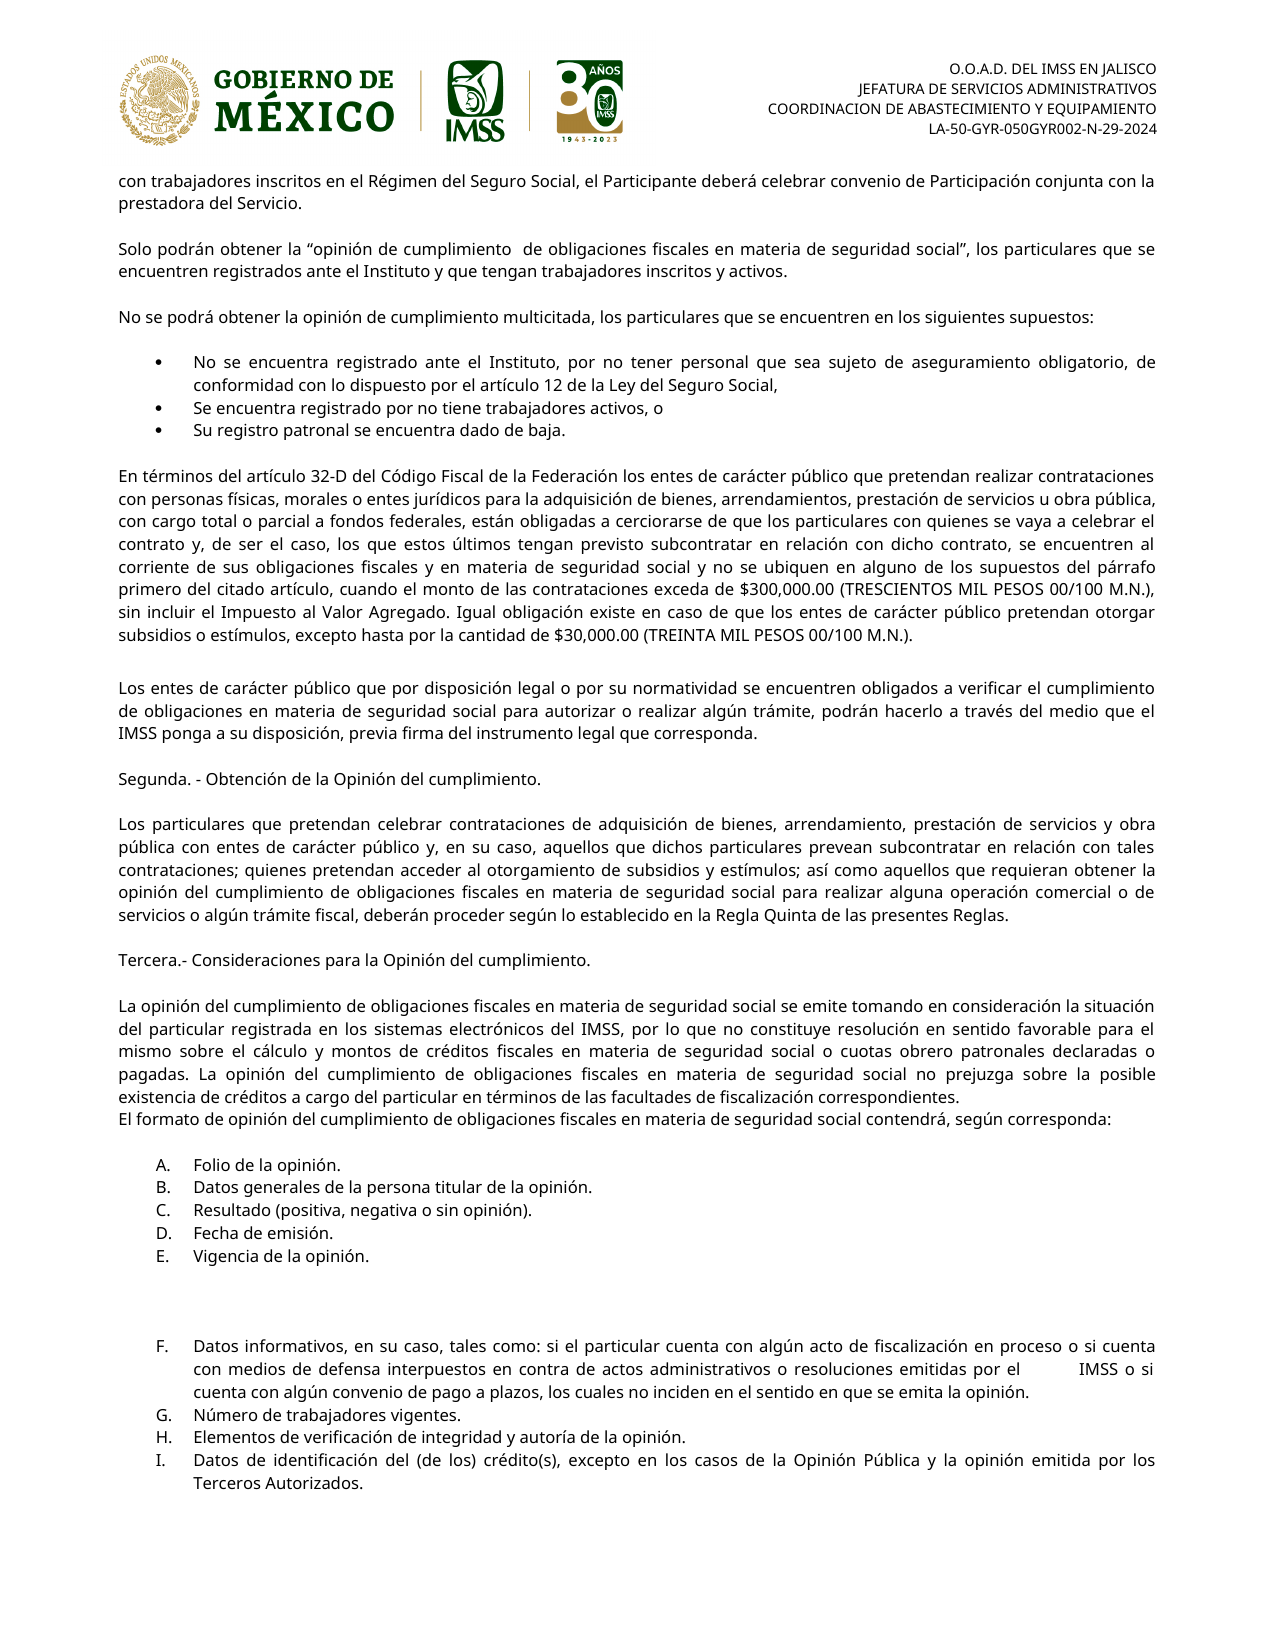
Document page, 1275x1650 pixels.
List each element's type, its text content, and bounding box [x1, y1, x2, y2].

list Datos generales de la persona titular de la opinión. [156, 1176, 1157, 1199]
list Se encuentra registrado por no tiene trabajadores activos, o [156, 396, 1157, 419]
list Su registro patronal se encuentra dado de baja. [156, 419, 1157, 442]
list Vigencia de la opinión. [156, 1244, 1157, 1267]
list Resultado (positiva, negativa o sin opinión). [156, 1199, 1157, 1222]
list Datos de identificación del (de los) crédito(s), excepto en los casos de la Opinión Pública y la opinión emitida por los Terceros Autorizados. [156, 1449, 1157, 1494]
text Los particulares que pretendan celebrar contrataciones de adquisición de bienes, arrendamiento, prestación de servicios y obra pública con entes de carácter público y, en su caso, aquellos que dichos particulares prevean subcontratar en relación con tales contrataciones; quienes pretendan acceder al otorgamiento de subsidios y estímulos; así como aquellos que requieran obtener la opinión del cumplimiento de obligaciones fiscales en materia de seguridad social para realizar alguna operación comercial o de servicios o algún trámite fiscal, deberán proceder según lo establecido en la Regla Quinta de las presentes Reglas. [118, 813, 1157, 926]
list Folio de la opinión. [156, 1153, 1157, 1176]
list Número de trabajadores vigentes. [156, 1403, 1157, 1426]
text Segunda. - Obtención de la Opinión del cumplimiento. [118, 767, 1157, 790]
text La opinión del cumplimiento de obligaciones fiscales en materia de seguridad social se emite tomando en consideración la situación del particular registrada en los sistemas electrónicos del IMSS, por lo que no constituye resolución en sentido favorable para el mismo sobre el cálculo y montos de créditos fiscales en materia de seguridad social o cuotas obrero patronales declaradas o pagadas. La opinión del cumplimiento de obligaciones fiscales en materia de seguridad social no prejuzga sobre la posible existencia de créditos a cargo del particular en términos de las facultades de fiscalización correspondientes. [118, 994, 1157, 1108]
text En términos del artículo 32-D del Código Fiscal de la Federación los entes de carácter público que pretendan realizar contrataciones con personas físicas, morales o entes jurídicos para la adquisición de bienes, arrendamientos, prestación de servicios u obra pública, con cargo total o parcial a fondos federales, están obligadas a cerciorarse de que los particulares con quienes se vaya a celebrar el contrato y, de ser el caso, los que estos últimos tengan previsto subcontratar en relación con dicho contrato, se encuentren al corriente de sus obligaciones fiscales y en materia de seguridad social y no se ubiquen en alguno de los supuestos del párrafo primero del citado artículo, cuando el monto de las contrataciones exceda de $300,000.00 (TRESCIENTOS MIL PESOS 00/100 M.N.), sin incluir el Impuesto al Valor Agregado. Igual obligación existe en caso de que los entes de carácter público pretendan otorgar subsidios o estímulos, excepto hasta por la cantidad de $30,000.00 (TREINTA MIL PESOS 00/100 M.N.). [118, 464, 1157, 646]
list No se encuentra registrado ante el Instituto, por no tener personal que sea sujeto de aseguramiento obligatorio, de conformidad con lo dispuesto por el artículo 12 de la Ley del Seguro Social, [156, 351, 1157, 396]
text No se podrá obtener la opinión de cumplimiento multicitada, los particulares que se encuentren en los siguientes supuestos: [118, 305, 1157, 328]
text Tercera.- Consideraciones para la Opinión del cumplimiento. [118, 949, 1157, 972]
text El formato de opinión del cumplimiento de obligaciones fiscales en materia de seguridad social contendrá, según corresponda: [118, 1108, 1157, 1131]
text Solo podrán obtener la “opinión de cumplimiento de obligaciones fiscales en materia de seguridad social”, los particulares que se encuentren registrados ante el Instituto y que tengan trabajadores inscritos y activos. [118, 237, 1157, 283]
list Elementos de verificación de integridad y autoría de la opinión. [156, 1426, 1157, 1449]
text Los entes de carácter público que por disposición legal o por su normatividad se encuentren obligados a verificar el cumplimiento de obligaciones en materia de seguridad social para autorizar o realizar algún trámite, podrán hacerlo a través del medio que el IMSS ponga a su disposición, previa firma del instrumento legal que corresponda. [118, 677, 1157, 745]
list Fecha de emisión. [156, 1222, 1157, 1244]
list Datos informativos, en su caso, tales como: si el particular cuenta con algún acto de fiscalización en proceso o si cuenta con medios de defensa interpuestos en contra de actos administrativos o resoluciones emitidas por el IMSS o si cuenta con algún convenio de pago a plazos, los cuales no inciden en el sentido en que se emita la opinión. [156, 1335, 1157, 1403]
picture [101, 30, 656, 166]
